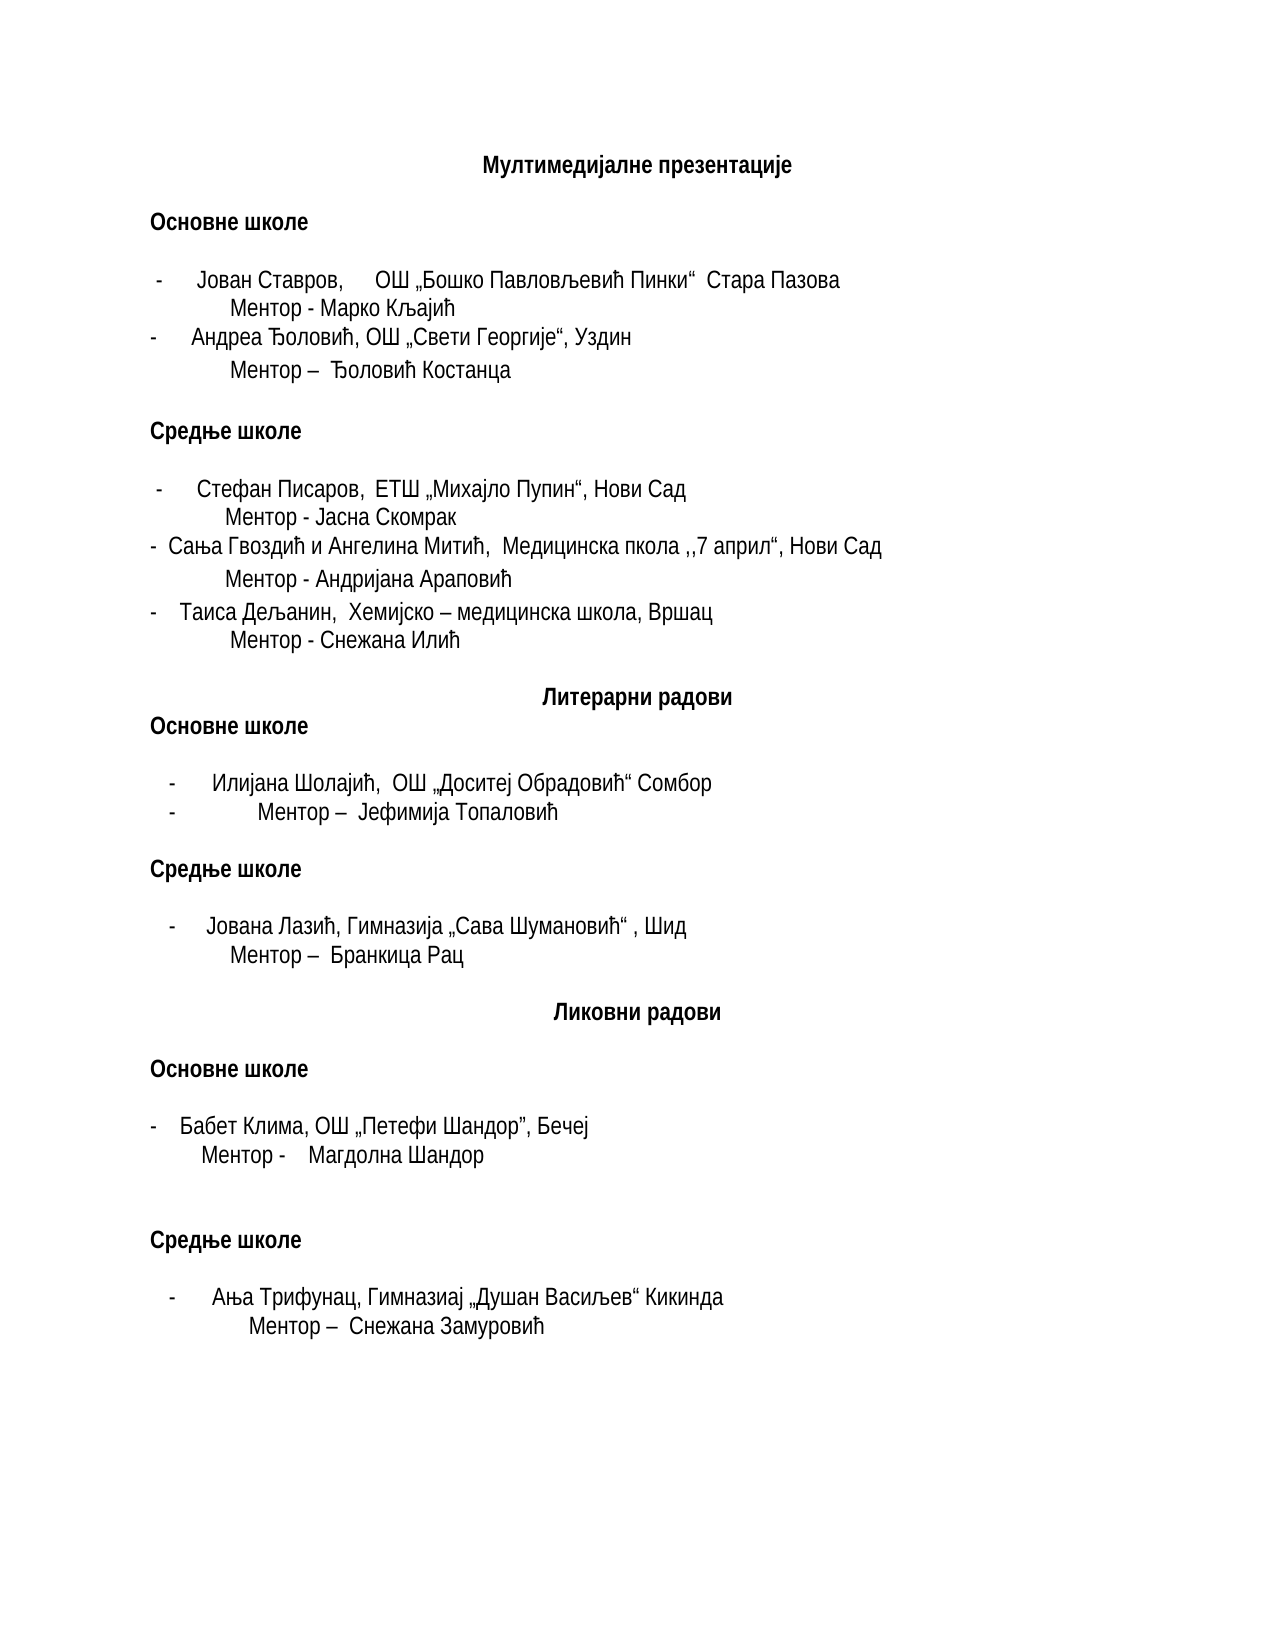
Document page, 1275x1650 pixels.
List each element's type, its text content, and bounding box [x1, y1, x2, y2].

text Ликовни радови [150, 997, 1125, 1026]
text - Таиса Дељанин, Хемијско – медицинска школа, Вршац [150, 597, 1125, 625]
list Ментор – Јефимија Топаловић [169, 797, 1125, 825]
text Ментор - Марко Кљaјић [150, 293, 1125, 322]
text - Бабет Клима, ОШ „Петефи Шандор”, Бечеј [150, 1111, 1125, 1140]
list Јована Лазић, Гимназија „Сава Шумановић“ , Шид [169, 911, 1125, 940]
text - Сања Гвоздић и Ангелина Митић, Медицинска пкола ,,7 април“, Нови Сад [150, 531, 1125, 559]
text Основне школе [150, 711, 1125, 739]
text Ментор – Бранкица Рац [150, 940, 1125, 968]
list Илијана Шолајић, ОШ „Доситеј Обрадовић“ Сомбор [169, 768, 1125, 797]
text Ментор - Јасна Скомрак [150, 502, 1125, 531]
text - Андреа Ђоловић, ОШ „Свети Георгије“, Уздин [150, 322, 1125, 351]
text Средње школе [150, 854, 1125, 883]
text Основне школе [150, 207, 1125, 236]
text Мултимедијалне презентације [150, 150, 1125, 179]
text - Јован Ставров, ОШ „Бошко Павловљевић Пинки“ Стара Пазова [150, 264, 1125, 293]
text - Стефан Писаров, ЕТШ „Михајло Пупин“, Нови Сад [150, 474, 1125, 502]
text Ментор - Магдолна Шандор [150, 1140, 1125, 1168]
text Ментор - Снежана Илић [150, 625, 1125, 654]
text Литерарни радови [150, 682, 1125, 711]
text Ментор – Снежана Замуровић [169, 1311, 1125, 1340]
text Средње школе [150, 416, 1125, 445]
text Ментор - Андријана Араповић [150, 564, 1125, 592]
list Ања Трифунац, Гимназиај „Душан Васиљев“ Кикинда [169, 1282, 1125, 1311]
text Основне школе [150, 1054, 1125, 1111]
text Средње школе [150, 1196, 1125, 1254]
text Ментор – Ђоловић Костанца [150, 355, 1125, 383]
